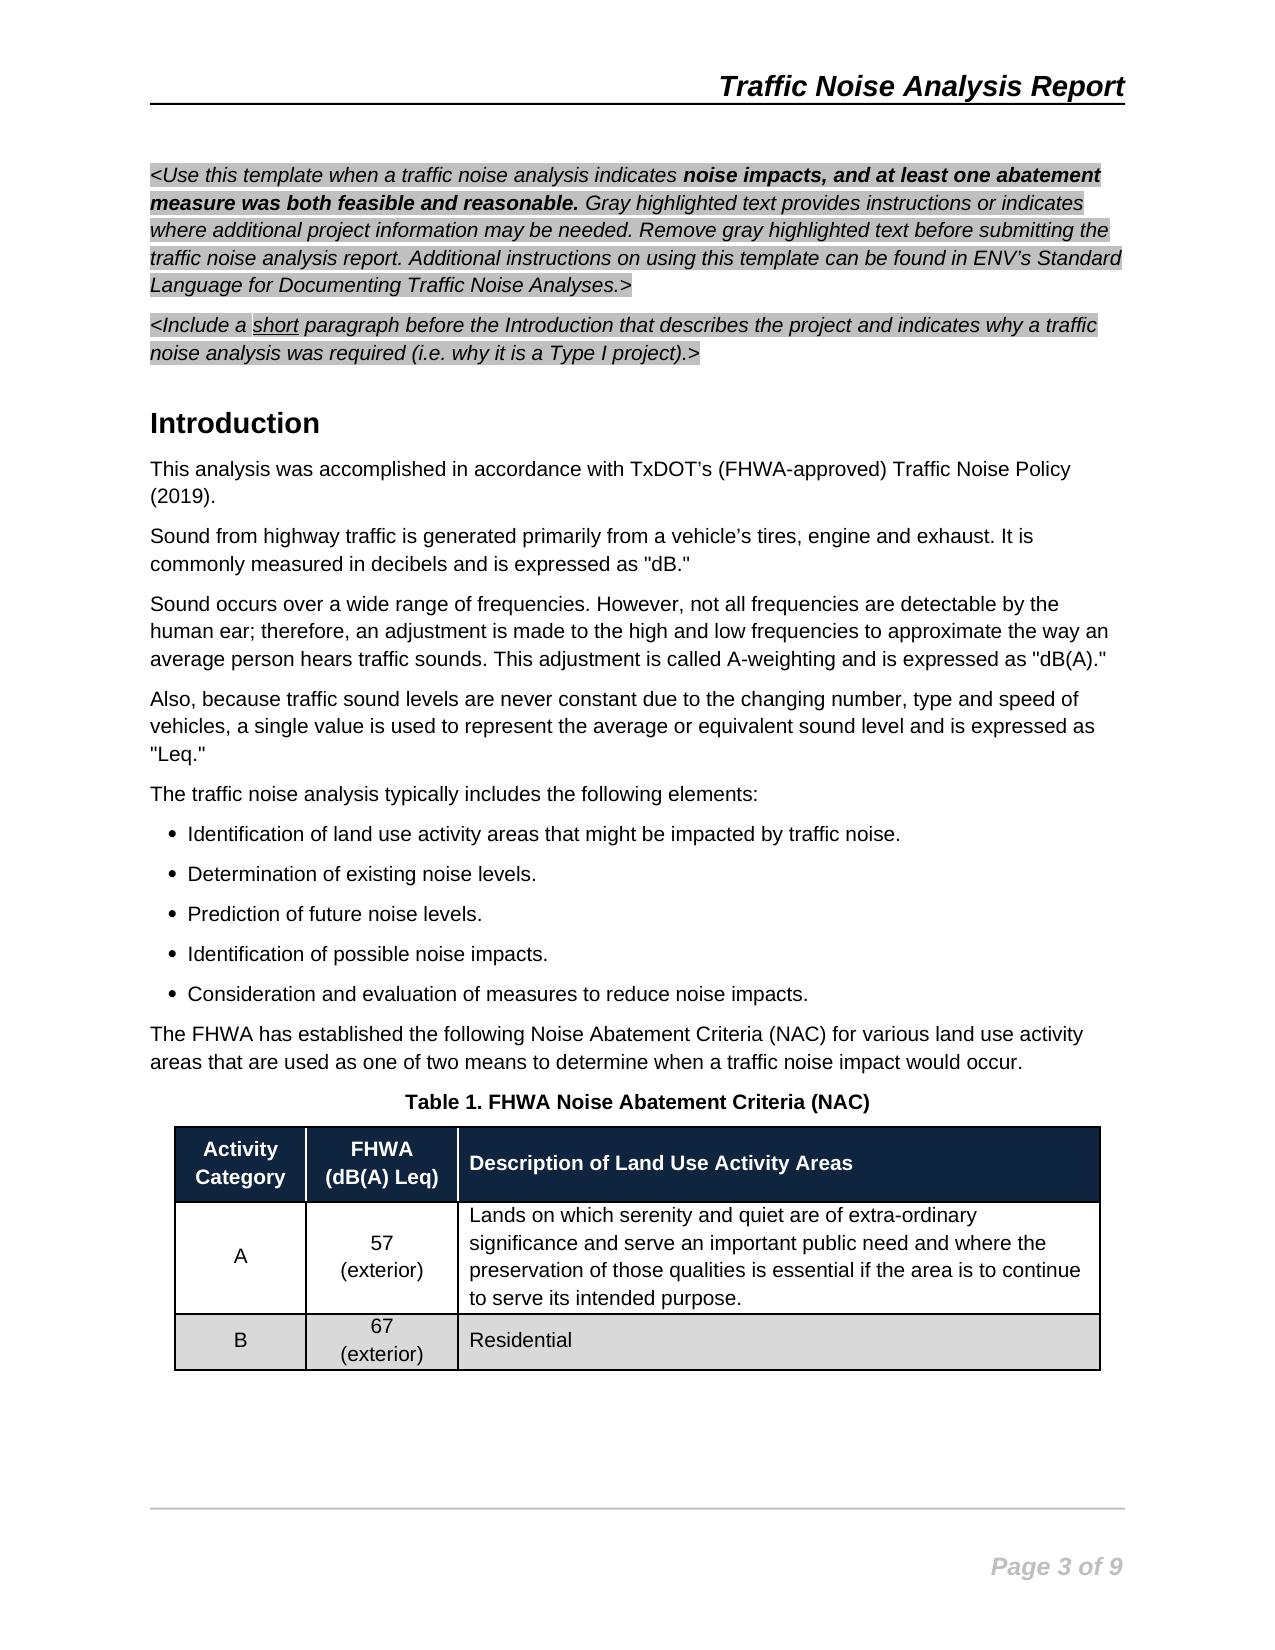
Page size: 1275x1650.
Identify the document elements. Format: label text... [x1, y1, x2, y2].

table_header FHWA (dB(A) Leq) [307, 1128, 457, 1201]
table_cell Lands on which serenity and quiet are of extra-ordinary significance and serve an important public need and where the preservation of those qualities is essential if the area is to continue to serve its intended purpose. [459, 1203, 1099, 1313]
text <Use this template when a traffic noise analysis indicates noise impacts, and at least one abatement measure was both feasible and reasonable. Gray highlighted text provides instructions or indicates where additional project information may be needed. Remove gray highlighted text before submitting the traffic noise analysis report. Additional instructions on using this template can be found in ENV’s Standard Language for Documenting Traffic Noise Analyses.> [150, 163, 1125, 297]
table_cell 57 (exterior) [307, 1203, 457, 1313]
text Consideration and evaluation of measures to reduce noise impacts. [169, 982, 1125, 1006]
text Prediction of future noise levels. [169, 902, 1125, 926]
table_cell A [176, 1203, 305, 1313]
table_header Description of Land Use Activity Areas [459, 1128, 1099, 1201]
text Determination of existing noise levels. [169, 862, 1125, 886]
text Identification of possible noise impacts. [169, 942, 1125, 966]
text This analysis was accomplished in accordance with TxDOT’s (FHWA-approved) Traffic Noise Policy (2019). [150, 457, 1125, 508]
table_cell Residential [459, 1315, 1099, 1369]
text Sound from highway traffic is generated primarily from a vehicle’s tires, engine and exhaust. It is commonly measured in decibels and is expressed as "dB." [150, 524, 1125, 576]
text <Include a short paragraph before the Introduction that describes the project and indicates why a traffic noise analysis was required (i.e. why it is a Type I project).> [150, 313, 1125, 365]
table_cell B [176, 1315, 305, 1369]
text The traffic noise analysis typically includes the following elements: [150, 782, 1125, 806]
text Table 1. FHWA Noise Abatement Criteria (NAC) [150, 1090, 1125, 1114]
subtitle Introduction [150, 406, 1125, 439]
text Also, because traffic sound levels are never constant due to the changing number, type and speed of vehicles, a single value is used to represent the average or equivalent sound level and is expressed as "Leq." [150, 687, 1125, 766]
text The FHWA has established the following Noise Abatement Criteria (NAC) for various land use activity areas that are used as one of two means to determine when a traffic noise impact would occur. [150, 1022, 1125, 1074]
text Sound occurs over a wide range of frequencies. However, not all frequencies are detectable by the human ear; therefore, an adjustment is made to the high and low frequencies to approximate the way an average person hears traffic sounds. This adjustment is called A-weighting and is expressed as "dB(A)." [150, 592, 1125, 671]
table_cell 67 (exterior) [307, 1315, 457, 1369]
text Identification of land use activity areas that might be impacted by traffic noise. [169, 822, 1125, 846]
table_header Activity Category [176, 1128, 305, 1201]
